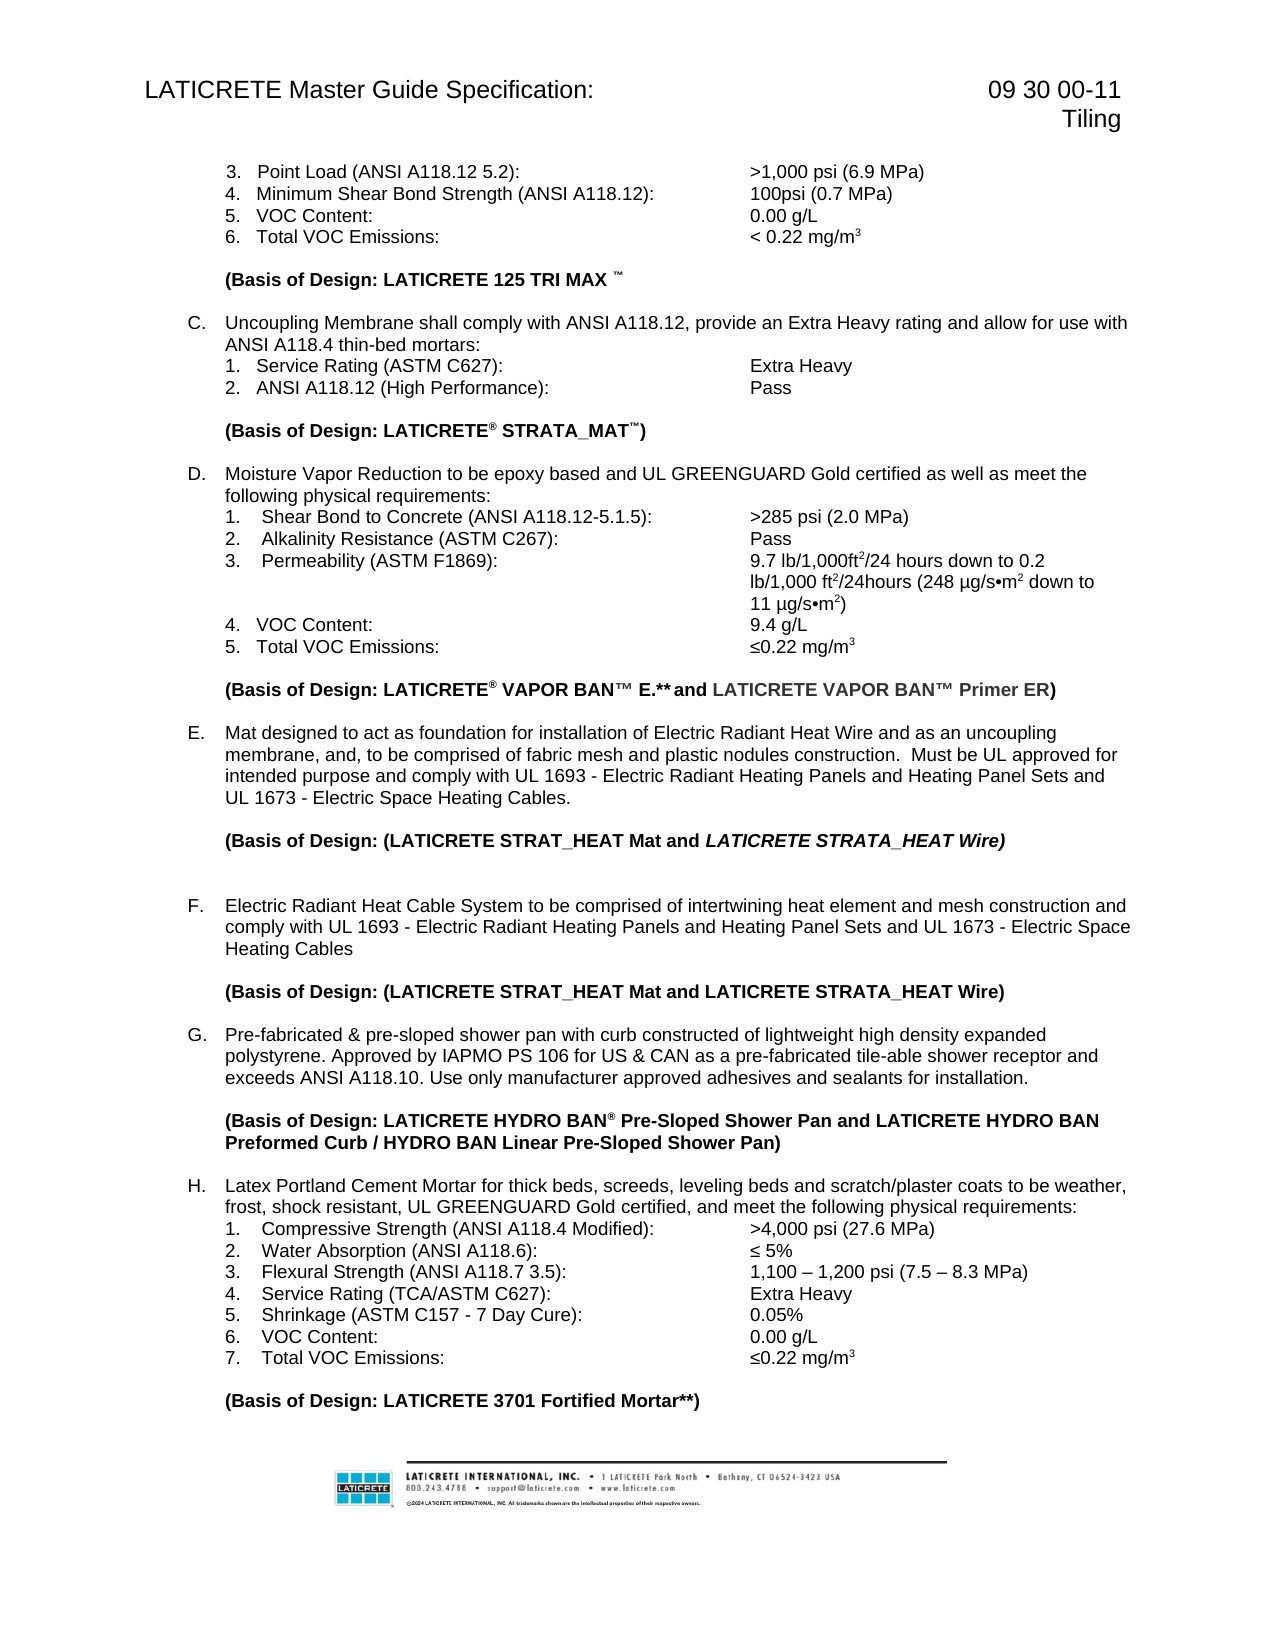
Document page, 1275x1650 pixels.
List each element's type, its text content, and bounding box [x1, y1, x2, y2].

text 11 µg/s•m2) [225, 592, 1132, 614]
list Pre-fabricated & pre-sloped shower pan with curb constructed of lightweight high density expanded polystyrene. Approved by IAPMO PS 106 for US & CAN as a pre-fabricated tile-able shower receptor and exceeds ANSI A118.10. Use only manufacturer approved adhesives and sealants for installation. [187, 1024, 1132, 1088]
text 5. Shrinkage (ASTM C157 - 7 Day Cure): 0.05% [225, 1304, 1132, 1326]
text 3. Permeability (ASTM F1869): 9.7 lb/1,000ft2/24 hours down to 0.2 [225, 549, 1132, 571]
text 5. VOC Content: 0.00 g/L [225, 204, 1132, 226]
text 4. Minimum Shear Bond Strength (ANSI A118.12): 100psi (0.7 MPa) [225, 183, 1132, 204]
text 4. Service Rating (TCA/ASTM C627): Extra Heavy [225, 1282, 1132, 1304]
list Moisture Vapor Reduction to be epoxy based and UL GREENGUARD Gold certified as well as meet the following physical requirements: [187, 463, 1132, 506]
text 4. VOC Content: 9.4 g/L [225, 614, 1132, 636]
text 3. Point Load (ANSI A118.12 5.2): >1,000 psi (6.9 MPa) [150, 161, 1132, 183]
text (Basis of Design: LATICRETE® VAPOR BAN™ E.** and LATICRETE VAPOR BAN™ Primer ER) [225, 679, 614, 700]
text 2. Alkalinity Resistance (ASTM C267): Pass [225, 528, 1132, 549]
text 6. Total VOC Emissions: < 0.22 mg/m3 [225, 226, 1132, 247]
list Latex Portland Cement Mortar for thick beds, screeds, leveling beds and scratch/plaster coats to be weather, frost, shock resistant, UL GREENGUARD Gold certified, and meet the following physical requirements: [187, 1175, 1132, 1218]
text (Basis of Design: (LATICRETE STRAT_HEAT Mat and LATICRETE STRATA_HEAT Wire) [225, 981, 1132, 1002]
text lb/1,000 ft2/24hours (248 µg/s•m2 down to [225, 571, 1132, 592]
picture [322, 1461, 961, 1517]
text (Basis of Design: LATICRETE HYDRO BAN® Pre-Sloped Shower Pan and LATICRETE HYDRO BAN Preformed Curb / HYDRO BAN Linear Pre-Sloped Shower Pan) [225, 1110, 1132, 1153]
text 1. Compressive Strength (ANSI A118.4 Modified): >4,000 psi (27.6 MPa) [225, 1218, 1132, 1239]
text 5. Total VOC Emissions: ≤0.22 mg/m3 [225, 636, 1132, 657]
list Electric Radiant Heat Cable System to be comprised of intertwining heat element and mesh construction and comply with UL 1693 - Electric Radiant Heating Panels and Heating Panel Sets and UL 1673 - Electric Space Heating Cables [187, 894, 1132, 959]
text 2. ANSI A118.12 (High Performance): Pass [225, 377, 1132, 398]
text 1. Shear Bond to Concrete (ANSI A118.12-5.1.5): >285 psi (2.0 MPa) [225, 506, 1132, 528]
text (Basis of Design: LATICRETE 125 TRI MAX ™ [225, 269, 1132, 291]
text 2. Water Absorption (ANSI A118.6): ≤ 5% [225, 1239, 1132, 1261]
list Uncoupling Membrane shall comply with ANSI A118.12, provide an Extra Heavy rating and allow for use with ANSI A118.4 thin-bed mortars: [187, 312, 1132, 355]
text 7. Total VOC Emissions: ≤0.22 mg/m3 [225, 1347, 1132, 1369]
text (Basis of Design: LATICRETE® STRATA_MAT™) [225, 420, 1132, 442]
text 6. VOC Content: 0.00 g/L [225, 1326, 1132, 1347]
list Mat designed to act as foundation for installation of Electric Radiant Heat Wire and as an uncoupling membrane, and, to be comprised of fabric mesh and plastic nodules construction. Must be UL approved for intended purpose and comply with UL 1693 - Electric Radiant Heating Panels and Heating Panel Sets and UL 1673 - Electric Space Heating Cables. [187, 722, 1132, 808]
text (Basis of Design: (LATICRETE STRAT_HEAT Mat and LATICRETE STRATA_HEAT Wire) [225, 830, 1132, 851]
text 3. Flexural Strength (ANSI A118.7 3.5): 1,100 – 1,200 psi (7.5 – 8.3 MPa) [225, 1261, 1132, 1282]
text 1. Service Rating (ASTM C627): Extra Heavy [225, 355, 1132, 377]
text (Basis of Design: LATICRETE 3701 Fortified Mortar**) [225, 1390, 1132, 1412]
